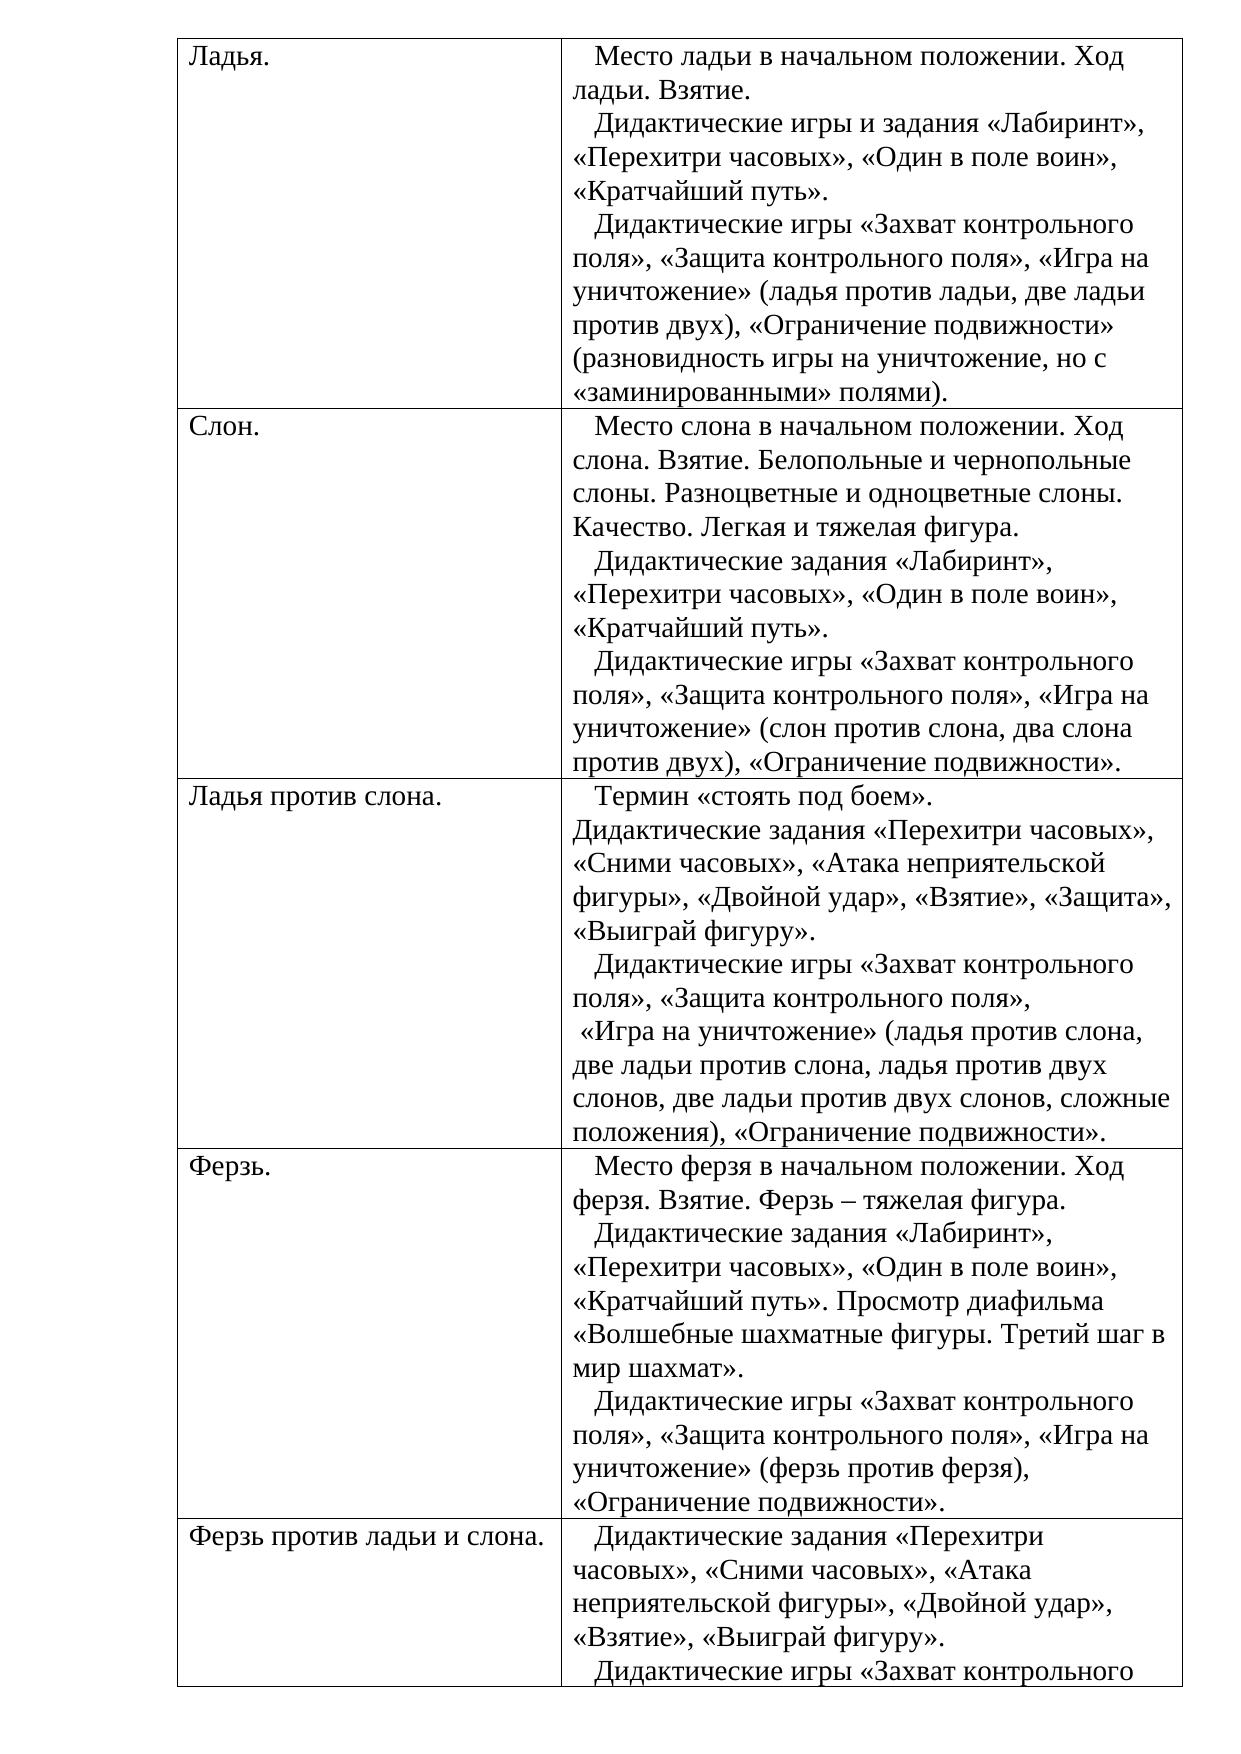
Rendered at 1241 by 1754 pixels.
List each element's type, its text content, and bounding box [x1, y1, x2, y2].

table_cell Место ферзя в начальном положении. Ход ферзя. Взятие. Ферзь – тяжелая фигура. Дидактические задания «Лабиринт», «Перехитри часовых», «Один в поле воин», «Кратчайший путь». Просмотр диафильма «Волшебные шахматные фигуры. Третий шаг в мир шахмат». Дидактические игры «Захват контрольного поля», «Защита контрольного поля», «Игра на уничтожение» (ферзь против ферзя), «Ограничение подвижности». [562, 1149, 1182, 1517]
table_cell Место слона в начальном положении. Ход слона. Взятие. Белопольные и чернопольные слоны. Разноцветные и одноцветные слоны. Качество. Легкая и тяжелая фигура. Дидактические задания «Лабиринт», «Перехитри часовых», «Один в поле воин», «Кратчайший путь». Дидактические игры «Захват контрольного поля», «Защита контрольного поля», «Игра на уничтожение» (слон против слона, два слона против двух), «Ограничение подвижности». [562, 409, 1182, 777]
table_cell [562, 1519, 1182, 1686]
table_cell Ладья. [178, 39, 561, 407]
table_cell Ладья против слона. [178, 779, 561, 1147]
table_cell Место ладьи в начальном положении. Ход ладьи. Взятие. Дидактические игры и задания «Лабиринт», «Перехитри часовых», «Один в поле воин», «Кратчайший путь». Дидактические игры «Захват контрольного поля», «Защита контрольного поля», «Игра на уничтожение» (ладья против ладьи, две ладьи против двух), «Ограничение подвижности» (разновидность игры на уничтожение, но с «заминированными» полями). [562, 39, 1182, 407]
table_cell Термин «стоять под боем». Дидактические задания «Перехитри часовых», «Сними часовых», «Атака неприятельской фигуры», «Двойной удар», «Взятие», «Защита», «Выиграй фигуру». Дидактические игры «Захват контрольного поля», «Защита контрольного поля», «Игра на уничтожение» (ладья против слона, две ладьи против слона, ладья против двух слонов, две ладьи против двух слонов, сложные положения), «Ограничение подвижности». [562, 779, 1182, 1147]
table_cell Слон. [178, 409, 561, 777]
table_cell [178, 1519, 561, 1686]
table_cell Ферзь. [178, 1149, 561, 1517]
